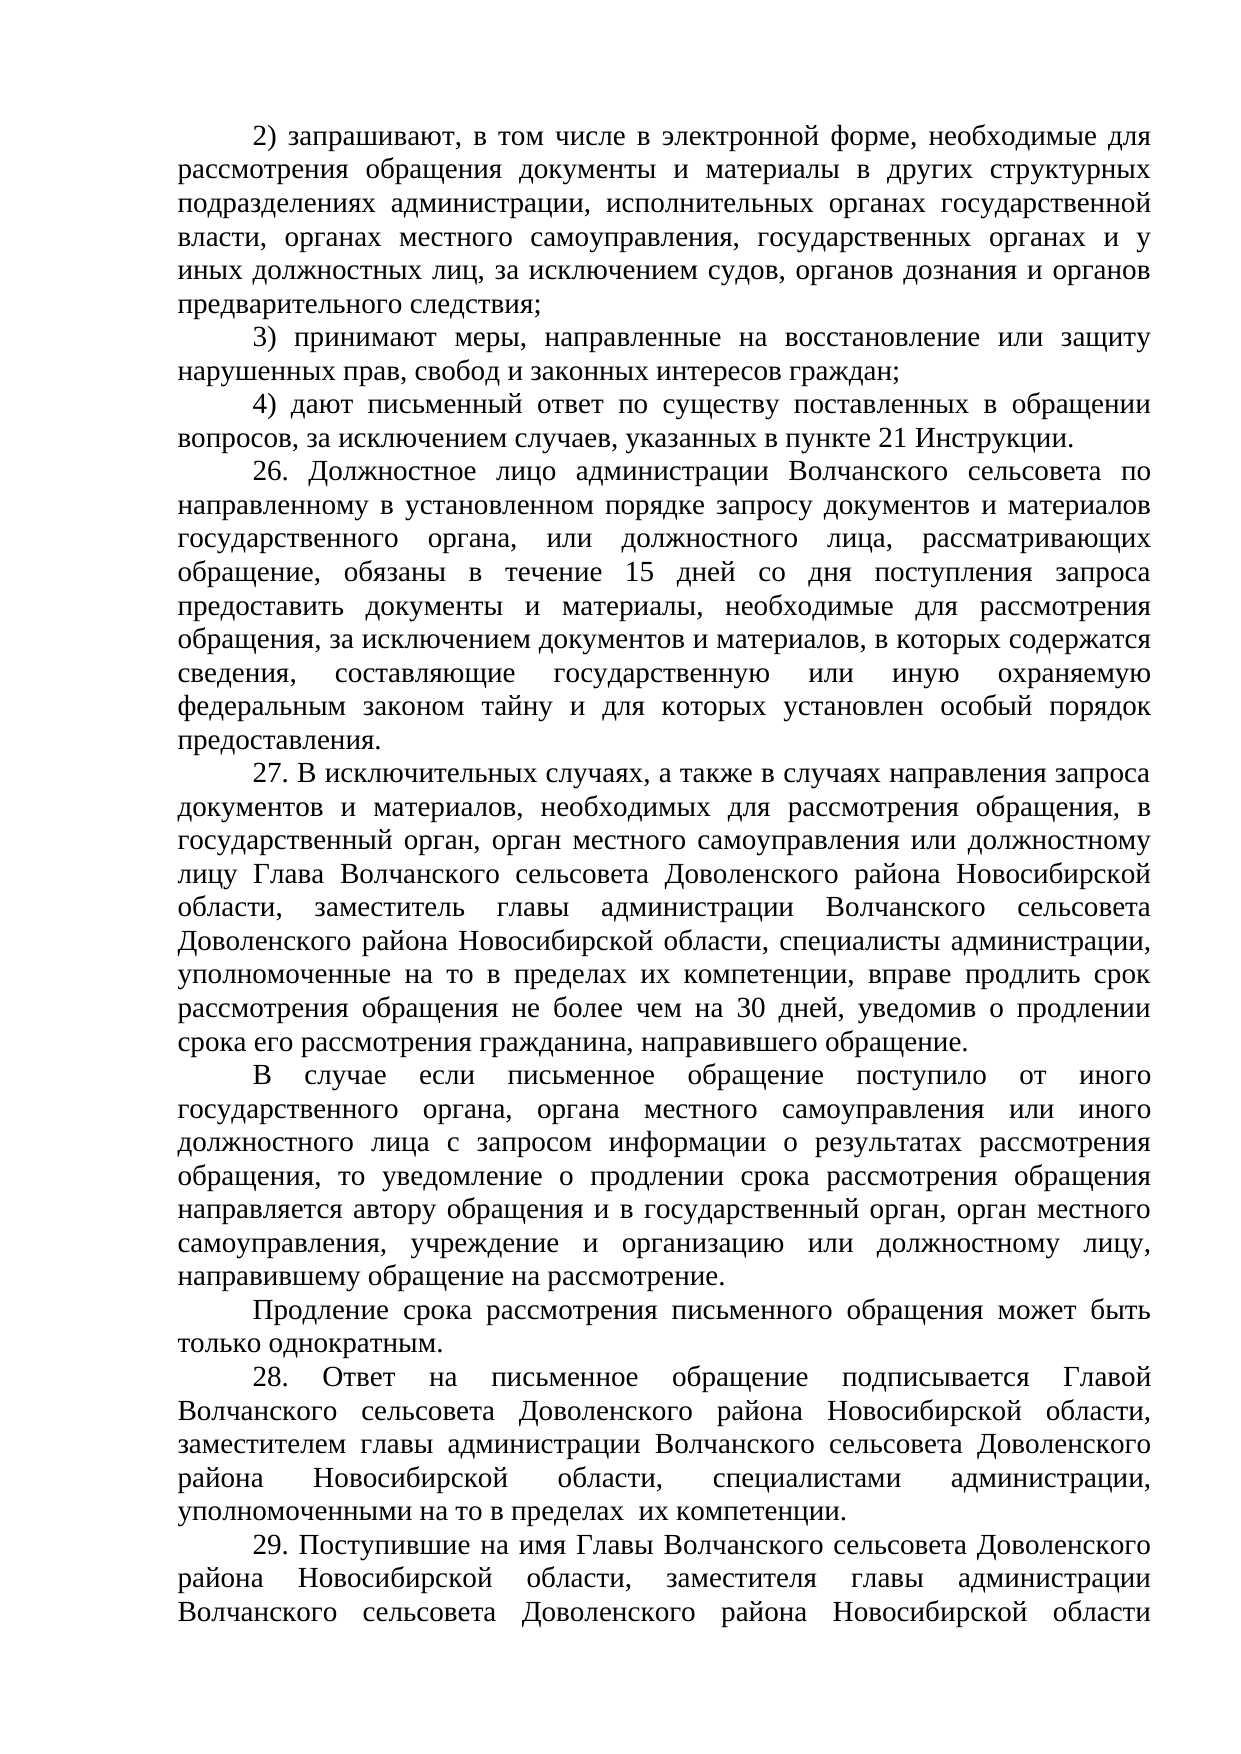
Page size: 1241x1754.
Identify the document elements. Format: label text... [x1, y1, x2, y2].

text В случае если письменное обращение поступило от иного государственного органа, органа местного самоуправления или иного должностного лица с запросом информации о результатах рассмотрения обращения, то уведомление о продлении срока рассмотрения обращения направляется автору обращения и в государственный орган, орган местного самоуправления, учреждение и организацию или должностному лицу, направившему обращение на рассмотрение. [177, 1057, 1152, 1292]
text 4) дают письменный ответ по существу поставленных в обращении вопросов, за исключением случаев, указанных в пункте 21 Инструкции. [177, 386, 1152, 453]
text 28. Ответ на письменное обращение подписывается Главой Волчанского сельсовета Доволенского района Новосибирской области, заместителем главы администрации Волчанского сельсовета Доволенского района Новосибирской области, специалистами администрации, уполномоченными на то в пределах их компетенции. [177, 1359, 1152, 1527]
text 27. В исключительных случаях, а также в случаях направления запроса документов и материалов, необходимых для рассмотрения обращения, в государственный орган, орган местного самоуправления или должностному лицу Глава Волчанского сельсовета Доволенского района Новосибирской области, заместитель главы администрации Волчанского сельсовета Доволенского района Новосибирской области, специалисты администрации, уполномоченные на то в пределах их компетенции, вправе продлить срок рассмотрения обращения не более чем на 30 дней, уведомив о продлении срока его рассмотрения гражданина, направившего обращение. [177, 755, 1152, 1057]
text Продление срока рассмотрения письменного обращения может быть только однократным. [177, 1292, 1152, 1359]
text 2) запрашивают, в том числе в электронной форме, необходимые для рассмотрения обращения документы и материалы в других структурных подразделениях администрации, исполнительных органах государственной власти, органах местного самоуправления, государственных органах и у иных должностных лиц, за исключением судов, органов дознания и органов предварительного следствия; [177, 118, 1152, 319]
text 3) принимают меры, направленные на восстановление или защиту нарушенных прав, свобод и законных интересов граждан; [177, 319, 1152, 386]
text 26. Должностное лицо администрации Волчанского сельсовета по направленному в установленном порядке запросу документов и материалов государственного органа, или должностного лица, рассматривающих обращение, обязаны в течение 15 дней со дня поступления запроса предоставить документы и материалы, необходимые для рассмотрения обращения, за исключением документов и материалов, в которых содержатся сведения, составляющие государственную или иную охраняемую федеральным законом тайну и для которых установлен особый порядок предоставления. [177, 453, 1152, 755]
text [177, 1527, 1152, 1627]
